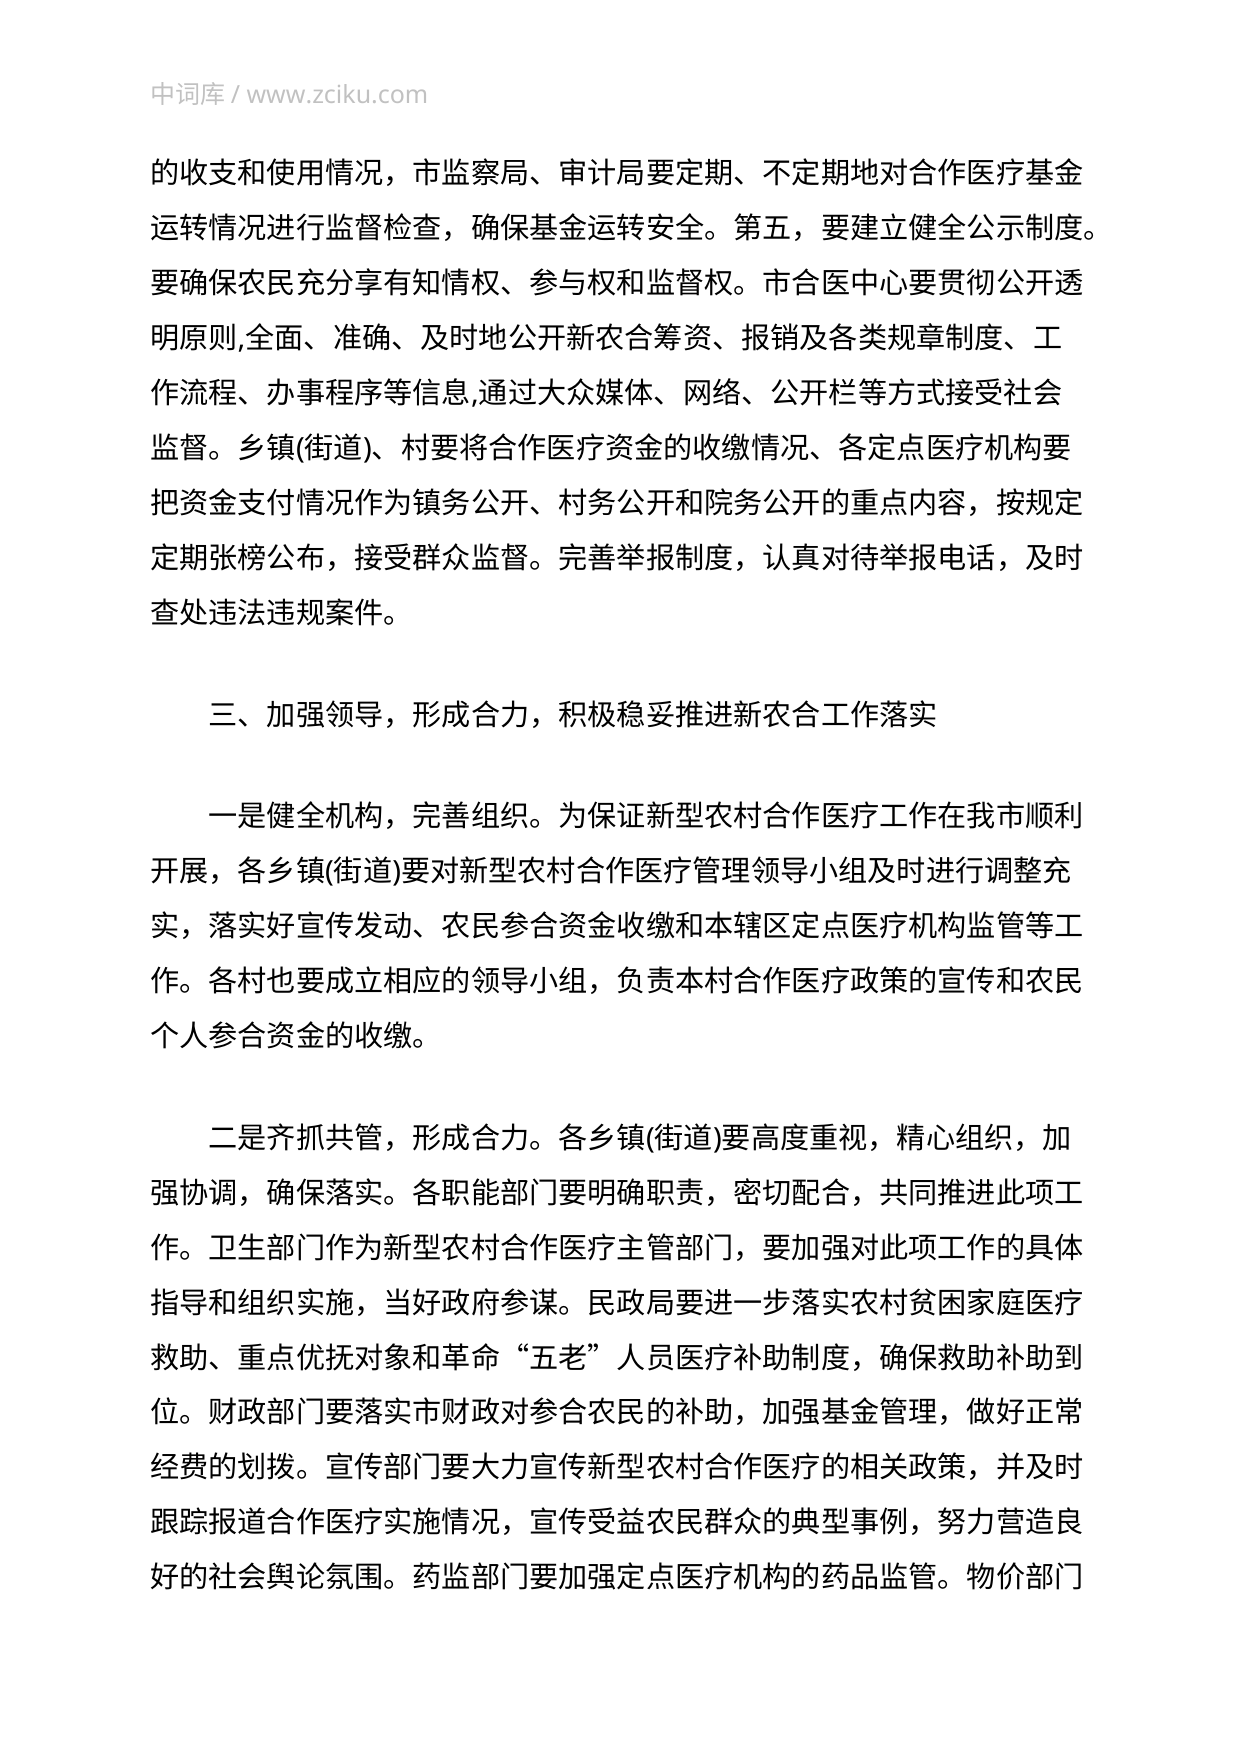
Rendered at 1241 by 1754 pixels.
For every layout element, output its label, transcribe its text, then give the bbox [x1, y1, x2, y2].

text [150, 1114, 1090, 1596]
text 三、加强领导，形成合力，积极稳妥推进新农合工作落实 [150, 691, 1090, 733]
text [150, 150, 1090, 632]
text 一是健全机构，完善组织。为保证新型农村合作医疗工作在我市顺利开展，各乡镇(街道)要对新型农村合作医疗管理领导小组及时进行调整充实，落实好宣传发动、农民参合资金收缴和本辖区定点医疗机构监管等工作。各村也要成立相应的领导小组，负责本村合作医疗政策的宣传和农民个人参合资金的收缴。 [150, 793, 1090, 1055]
